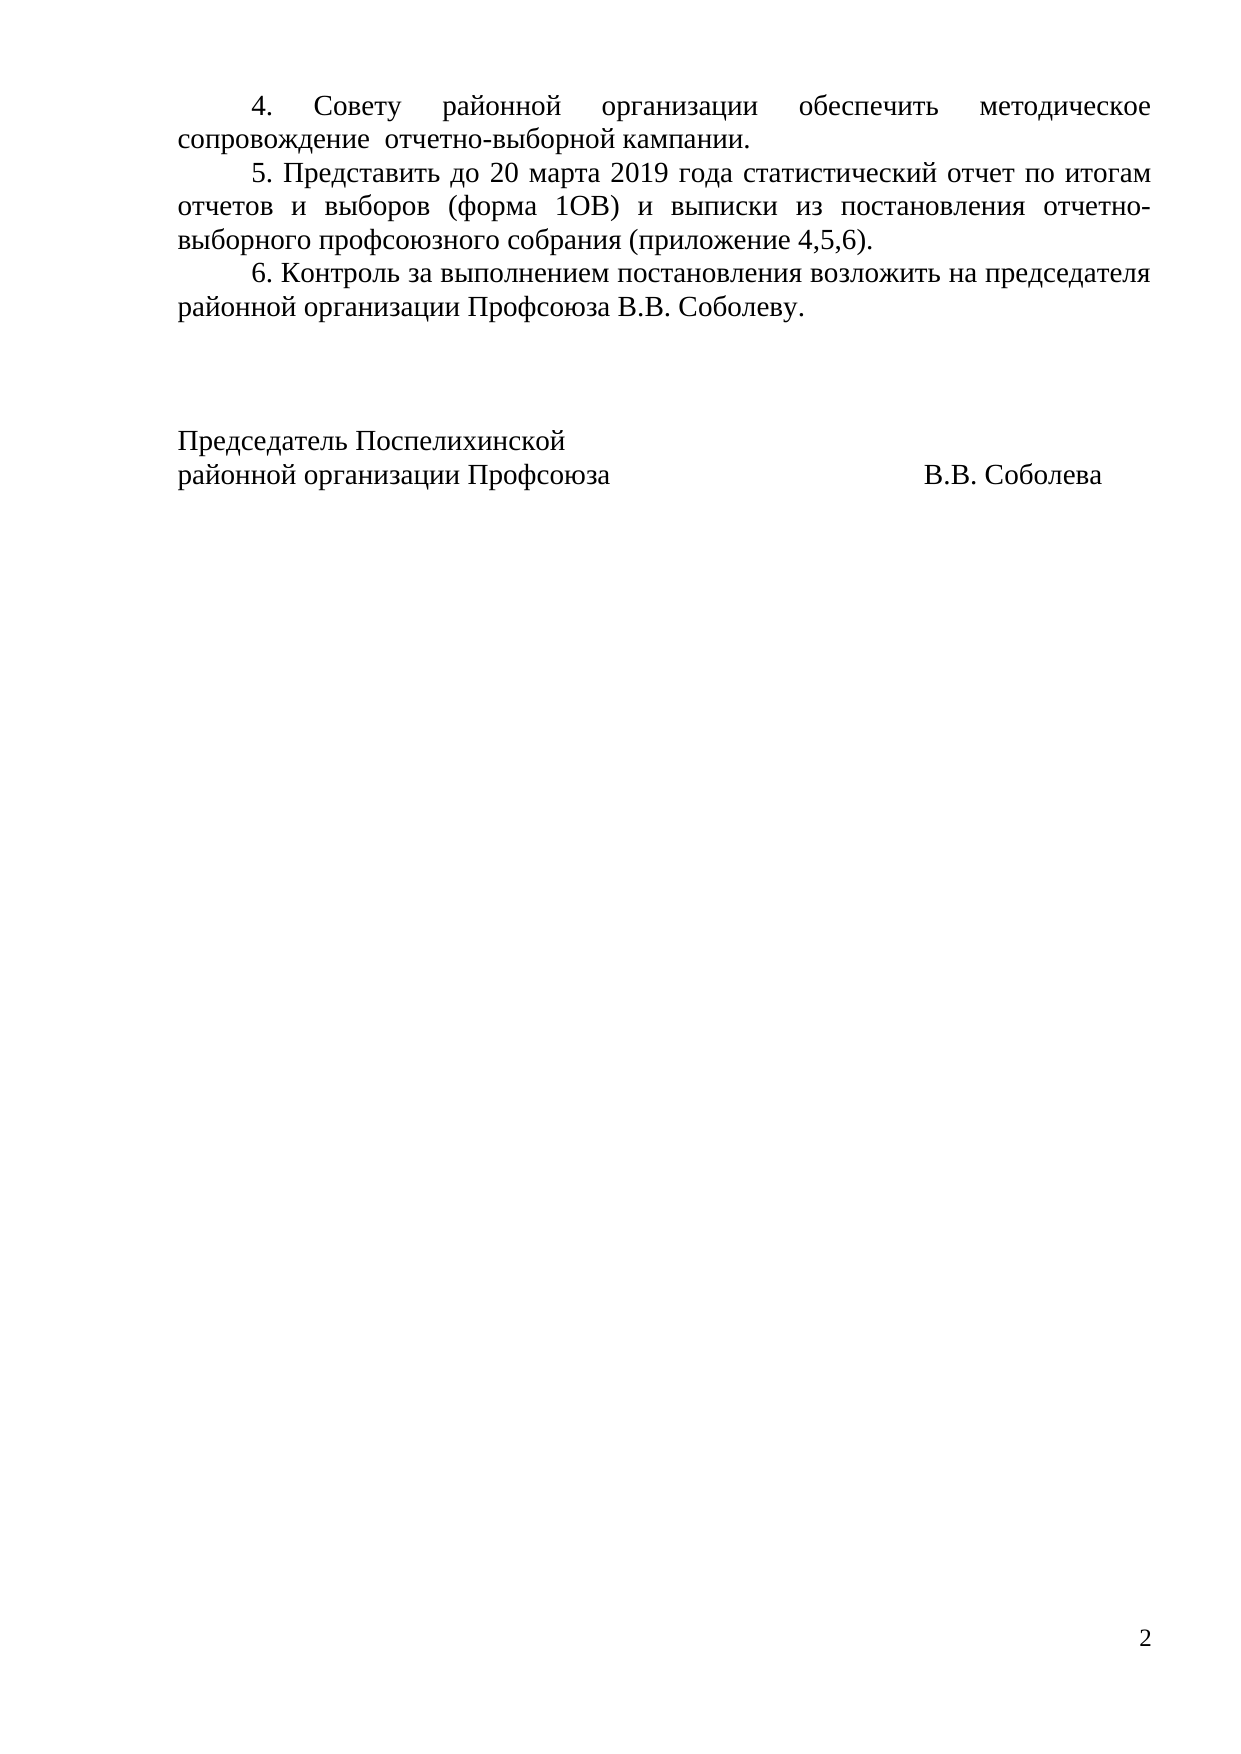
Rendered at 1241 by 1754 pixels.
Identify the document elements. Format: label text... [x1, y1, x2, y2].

text 6. Контроль за выполнением постановления возложить на председателя районной организации Профсоюза В.В. Соболеву. [177, 256, 1152, 323]
text 5. Представить до 20 марта 2019 года статистический отчет по итогам отчетов и выборов (форма 1ОВ) и выписки из постановления отчетно-выборного профсоюзного собрания (приложение 4,5,6). [177, 155, 1152, 256]
text Председатель Поспелихинской [177, 423, 1152, 457]
text районной организации Профсоюза В.В. Соболева [177, 457, 1152, 490]
text 4. Совету районной организации обеспечить методическое сопровождение отчетно-выборной кампании. [177, 88, 1152, 155]
